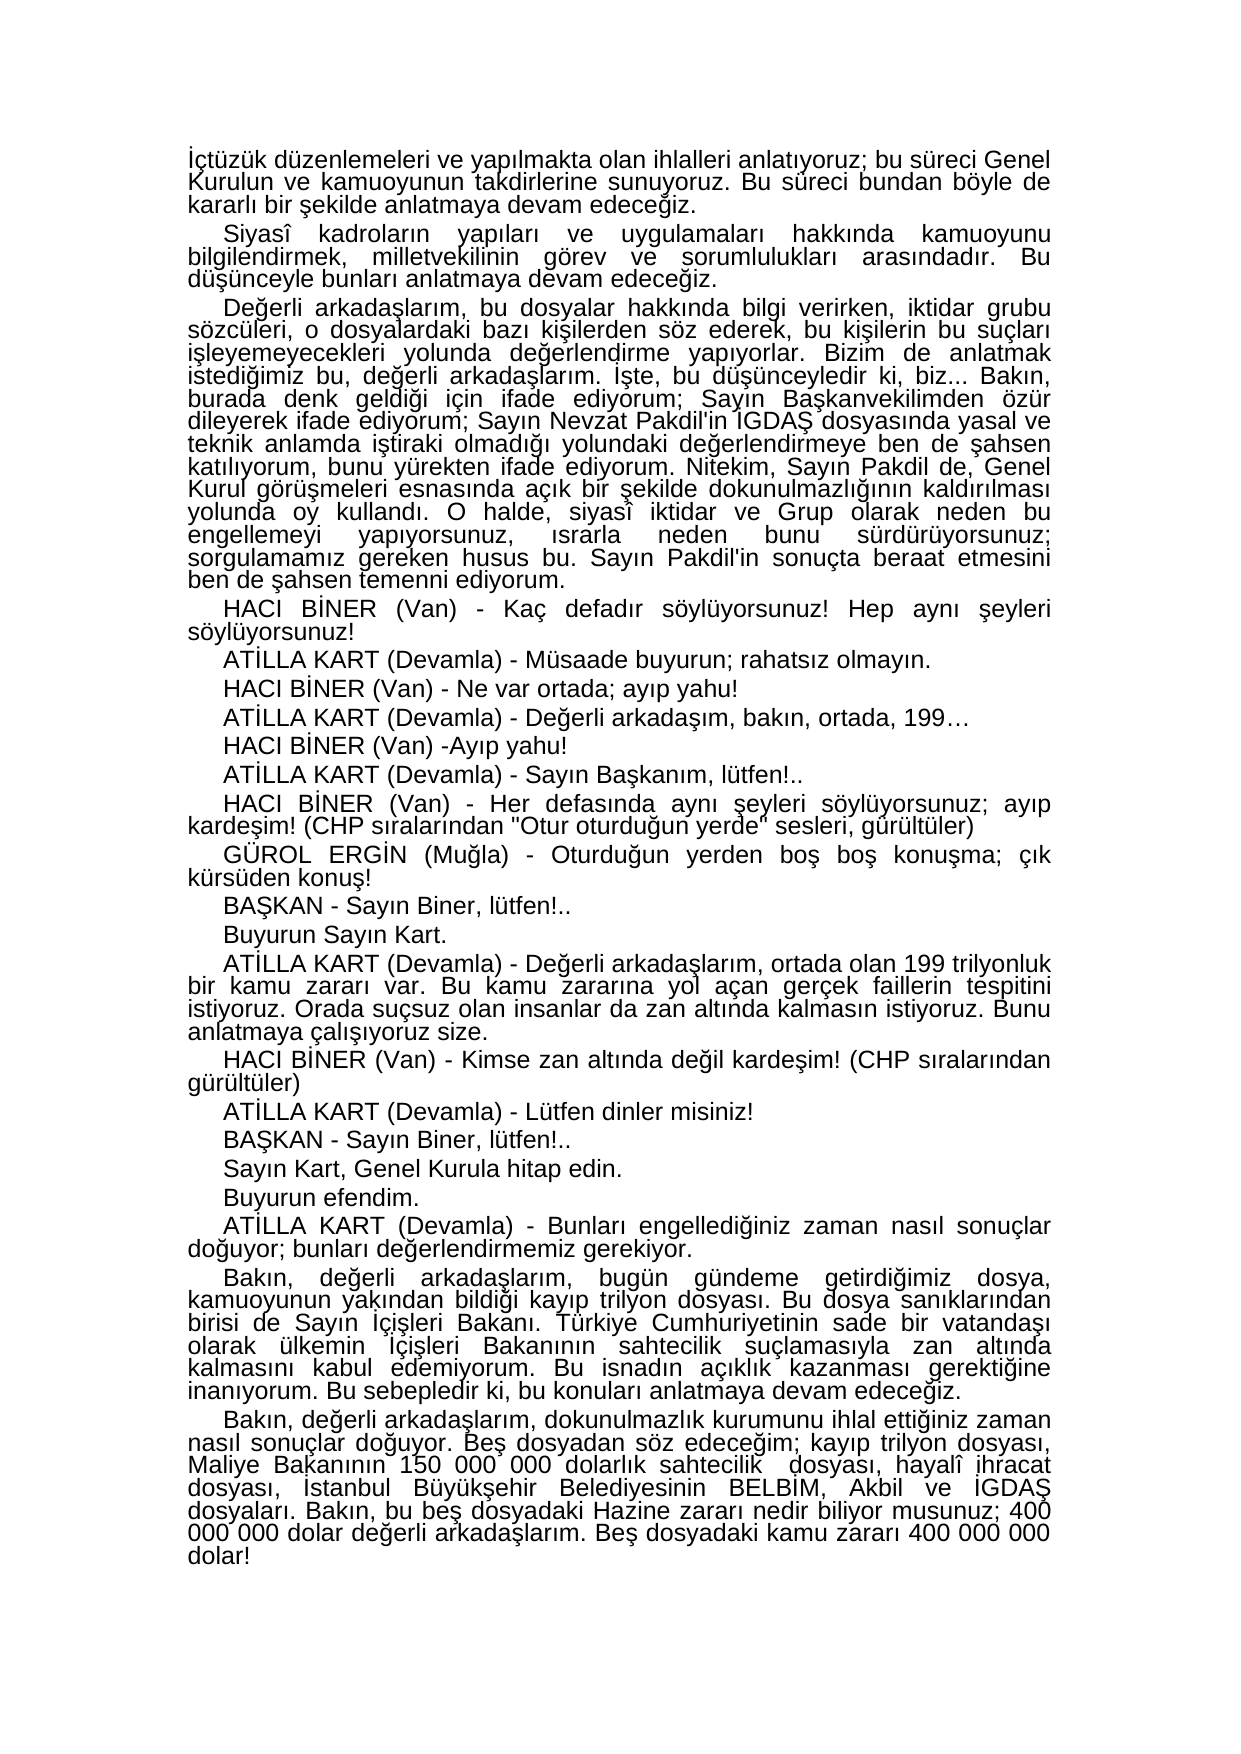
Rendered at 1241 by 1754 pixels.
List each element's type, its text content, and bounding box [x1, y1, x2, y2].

text HACI BİNER (Van) - Kimse zan altında değil kardeşim! (CHP sıralarından gürültüler) [187, 1051, 1053, 1096]
text HACI BİNER (Van) - Kaç defadır söylüyorsunuz! Hep aynı şeyleri söylüyorsunuz! [187, 599, 1053, 645]
text ATİLLA KART (Devamla) - Sayın Başkanım, lütfen!.. [497, 765, 1053, 788]
text Değerli arkadaşlarım, bu dosyalar hakkında bilgi verirken, iktidar grubu sözcüleri, o dosyalardaki bazı kişilerden söz ederek, bu kişilerin bu suçları işleyemeyecekleri yolunda değerlendirme yapıyorlar. Bizim de anlatmak istediğimiz bu, değerli arkadaşlarım. İşte, bu düşünceyledir ki, biz... Bakın, burada denk geldiği için ifade ediyorum; Sayın Başkanvekilimden özür dileyerek ifade ediyorum; Sayın Nevzat Pakdil'in İGDAŞ dosyasında yasal ve teknik anlamda iştiraki olmadığı yolundaki değerlendirmeye ben de şahsen katılıyorum, bunu yürekten ifade ediyorum. Nitekim, Sayın Pakdil de, Genel Kurul görüşmeleri esnasında açık bir şekilde dokunulmazlığının kaldırılması yolunda oy kullandı. O halde, siyasî iktidar ve Grup olarak neden bu engellemeyi yapıyorsunuz, ısrarla neden bunu sürdürüyorsunuz; sorgulamamız gereken husus bu. Sayın Pakdil'in sonuçta beraat etmesini ben de şahsen temenni ediyorum. [187, 298, 1053, 593]
text HACI BİNER (Van) - Ne var ortada; ayıp yahu! [187, 679, 378, 702]
text ATİLLA KART (Devamla) - Değerli arkadaşım, bakın, ortada, 199… [187, 708, 392, 731]
text Bakın, değerli arkadaşlarım, dokunulmazlık kurumunu ihlal ettiğiniz zaman nasıl sonuçlar doğuyor. Beş dosyadan söz edeceğim; kayıp trilyon dosyası, Maliye Bakanının 150 000 000 dolarlık sahtecilik dosyası, hayalî ihracat dosyası, İstanbul Büyükşehir Belediyesinin BELBİM, Akbil ve İGDAŞ dosyaları. Bakın, bu beş dosyadaki Hazine zararı nedir biliyor musunuz; 400 000 000 dolar değerli arkadaşlarım. Beş dosyadaki kamu zararı 400 000 000 dolar! [187, 1410, 1053, 1569]
text HACI BİNER (Van) -Ayıp yahu! [428, 737, 1053, 759]
text ATİLLA KART (Devamla) - Lütfen dinler misiniz! [497, 1102, 1053, 1125]
text ATİLLA KART (Devamla) - Müsaade buyurun; rahatsız olmayın. [187, 651, 391, 673]
text HACI BİNER (Van) - Her defasında aynı şeyleri söylüyorsunuz; ayıp kardeşim! (CHP sıralarından "Otur oturduğun yerde" sesleri, gürültüler) [187, 794, 1053, 839]
text Siyasî kadroların yapıları ve uygulamaları hakkında kamuoyunu bilgilendirmek, milletvekilinin görev ve sorumlulukları arasındadır. Bu düşünceyle bunları anlatmaya devam edeceğiz. [187, 224, 1053, 292]
text BAŞKAN - Sayın Biner, lütfen!.. [260, 897, 1053, 919]
text Buyurun Sayın Kart. [187, 925, 1053, 948]
text HACI BİNER (Van) -Ayıp yahu! [187, 737, 377, 759]
text ATİLLA KART (Devamla) - Lütfen dinler misiniz! [187, 1102, 392, 1125]
text ATİLLA KART (Devamla) - Sayın Başkanım, lütfen!.. [187, 765, 392, 788]
text BAŞKAN - Sayın Biner, lütfen!.. [260, 1131, 1053, 1153]
text Sayın Kart, Genel Kurula hitap edin. [187, 1159, 1053, 1182]
text Bakın, değerli arkadaşlarım, bugün gündeme getirdiğimiz dosya, kamuoyunun yakından bildiği kayıp trilyon dosyası. Bu dosya sanıklarından birisi de Sayın İçişleri Bakanı. Türkiye Cumhuriyetinin sade bir vatandaşı olarak ülkemin İçişleri Bakanının sahtecilik suçlamasıyla zan altında kalmasını kabul edemiyorum. Bu isnadın açıklık kazanması gerektiğine inanıyorum. Bu sebepledir ki, bu konuları anlatmaya devam edeceğiz. [187, 1268, 1053, 1404]
text ATİLLA KART (Devamla) - Değerli arkadaşlarım, ortada olan 199 trilyonluk bir kamu zararı var. Bu kamu zararına yol açan gerçek faillerin tespitini istiyoruz. Orada suçsuz olan insanlar da zan altında kalmasın istiyoruz. Bunu anlatmaya çalışıyoruz size. [187, 954, 1053, 1045]
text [187, 150, 1053, 218]
text GÜROL ERGİN (Muğla) - Oturduğun yerden boş boş konuşma; çık kürsüden konuş! [187, 845, 1053, 891]
text ATİLLA KART (Devamla) - Değerli arkadaşım, bakın, ortada, 199… [497, 708, 1053, 731]
text ATİLLA KART (Devamla) - Bunları engellediğiniz zaman nasıl sonuçlar doğuyor; bunları değerlendirmemiz gerekiyor. [187, 1217, 1053, 1262]
text HACI BİNER (Van) - Ne var ortada; ayıp yahu! [428, 679, 1053, 702]
text Buyurun efendim. [187, 1188, 1053, 1211]
text ATİLLA KART (Devamla) - Müsaade buyurun; rahatsız olmayın. [497, 651, 1053, 673]
